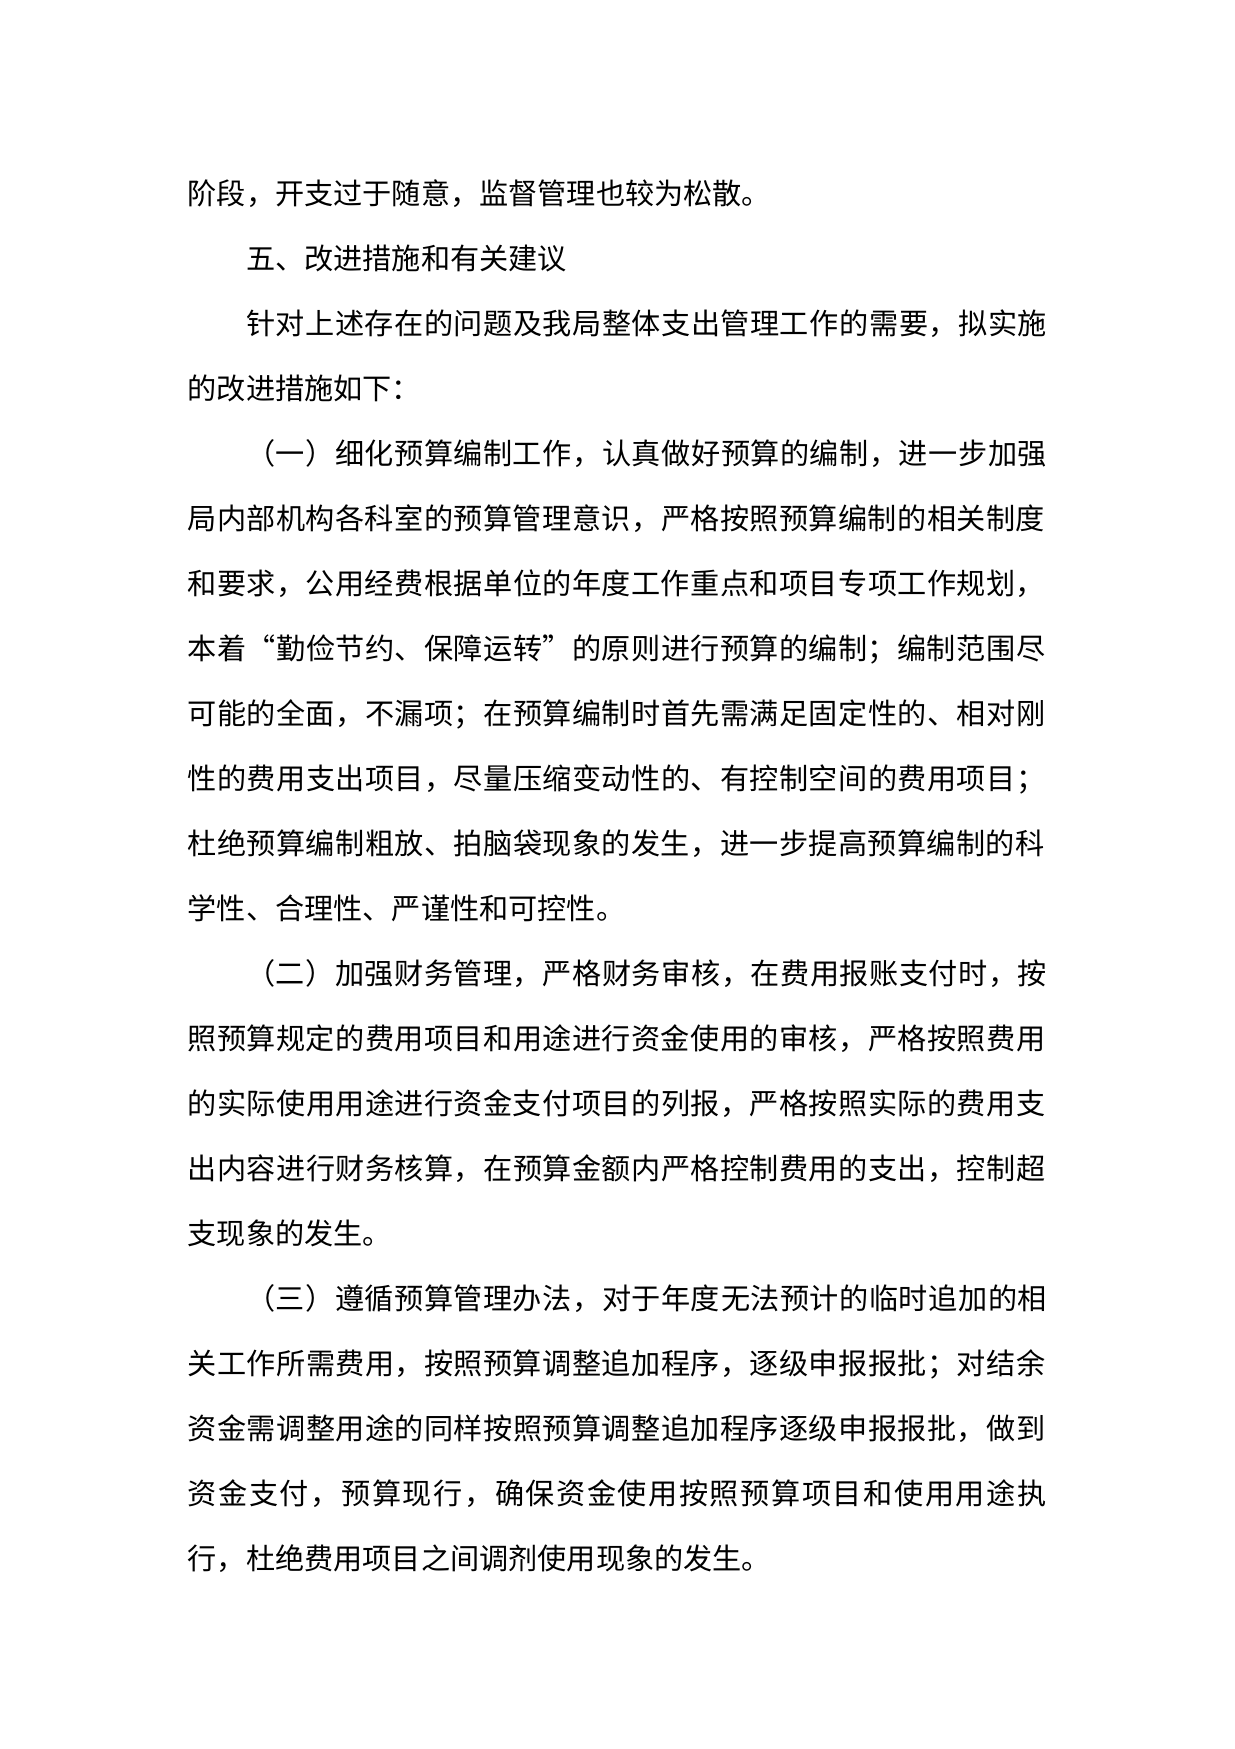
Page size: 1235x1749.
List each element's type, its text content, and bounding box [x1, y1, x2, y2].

text 五、改进措施和有关建议 [187, 224, 1047, 289]
text （一）细化预算编制工作，认真做好预算的编制，进一步加强局内部机构各科室的预算管理意识，严格按照预算编制的相关制度和要求，公用经费根据单位的年度工作重点和项目专项工作规划，本着“勤俭节约、保障运转”的原则进行预算的编制；编制范围尽可能的全面，不漏项；在预算编制时首先需满足固定性的、相对刚性的费用支出项目，尽量压缩变动性的、有控制空间的费用项目；杜绝预算编制粗放、拍脑袋现象的发生，进一步提高预算编制的科学性、合理性、严谨性和可控性。 [187, 419, 1047, 939]
text 针对上述存在的问题及我局整体支出管理工作的需要，拟实施的改进措施如下： [187, 289, 1047, 419]
text （三）遵循预算管理办法，对于年度无法预计的临时追加的相关工作所需费用，按照预算调整追加程序，逐级申报报批；对结余资金需调整用途的同样按照预算调整追加程序逐级申报报批，做到资金支付，预算现行，确保资金使用按照预算项目和使用用途执行，杜绝费用项目之间调剂使用现象的发生。 [187, 1264, 1047, 1589]
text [187, 159, 1047, 224]
text （二）加强财务管理，严格财务审核，在费用报账支付时，按照预算规定的费用项目和用途进行资金使用的审核，严格按照费用的实际使用用途进行资金支付项目的列报，严格按照实际的费用支出内容进行财务核算，在预算金额内严格控制费用的支出，控制超支现象的发生。 [187, 939, 1047, 1264]
